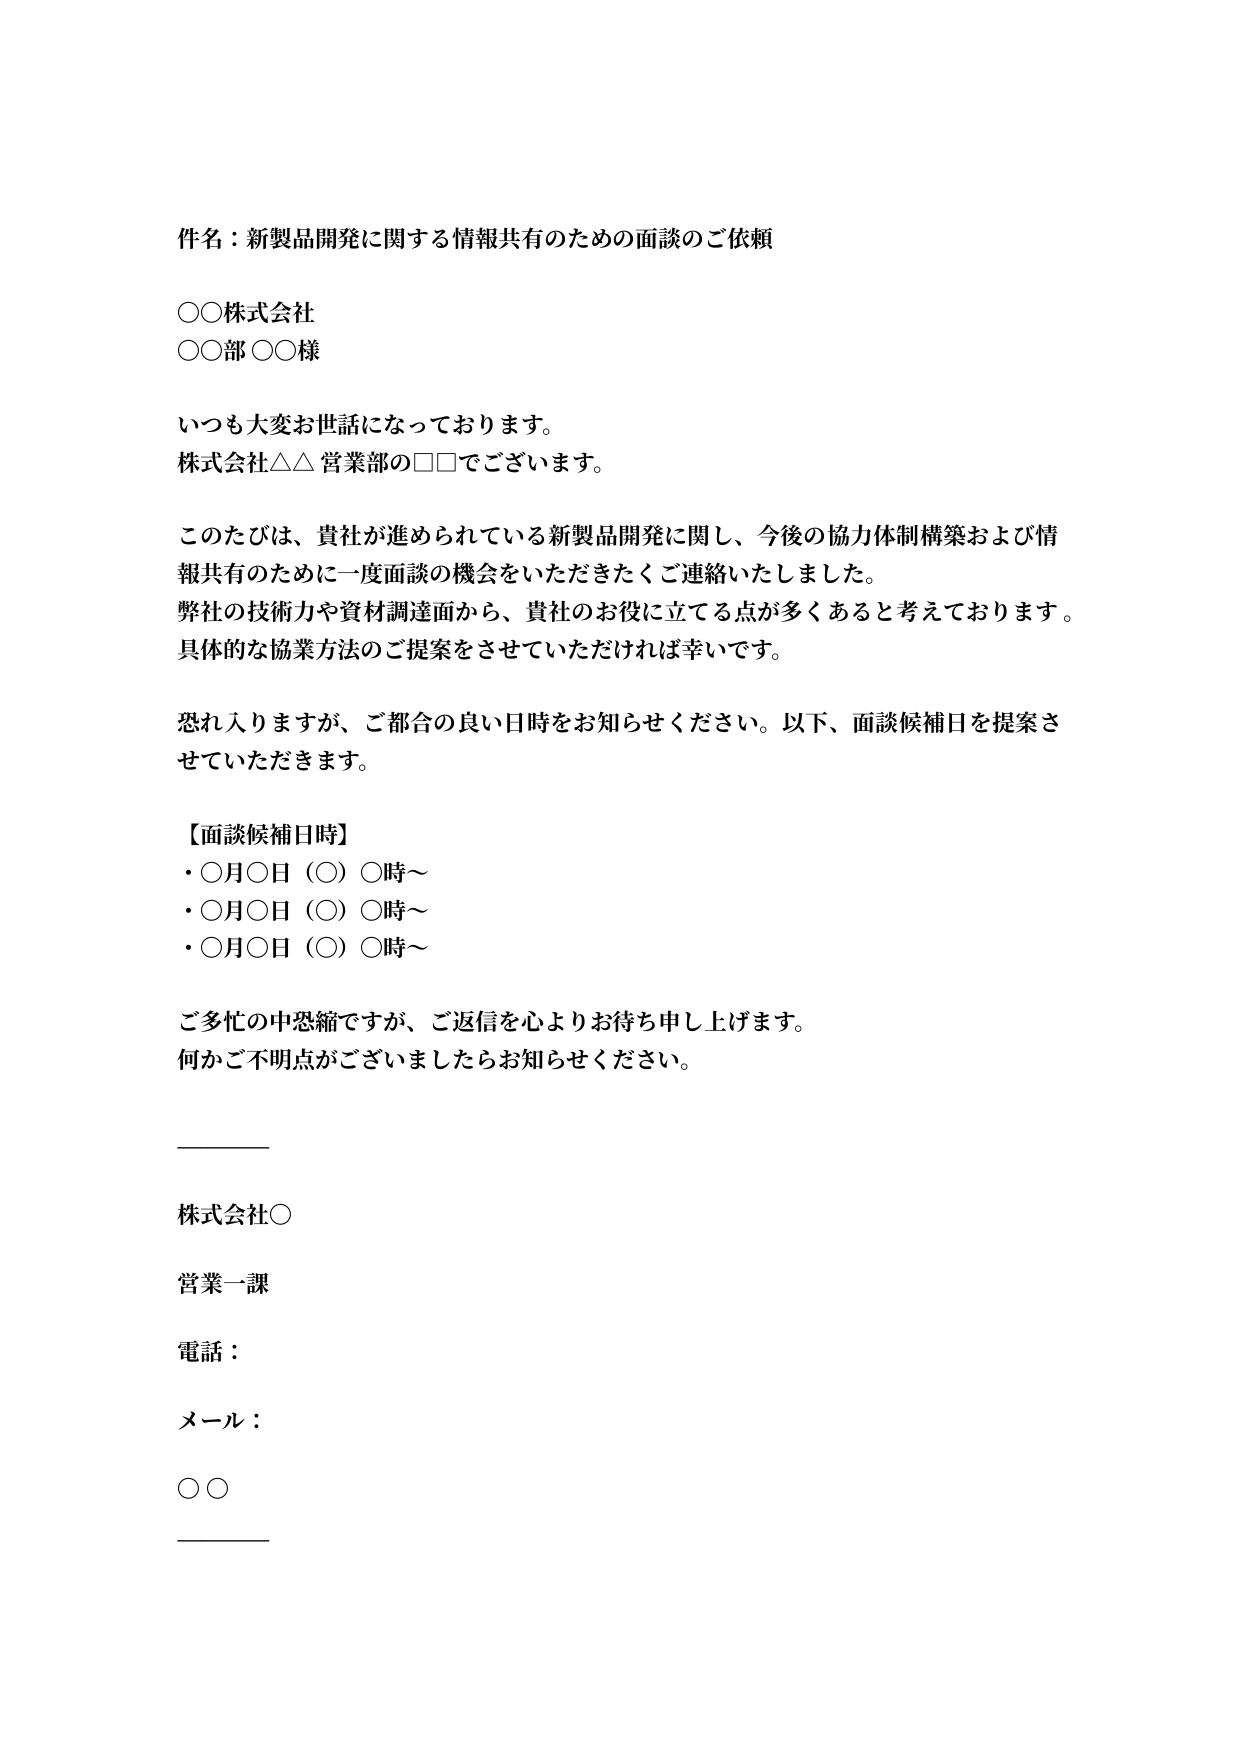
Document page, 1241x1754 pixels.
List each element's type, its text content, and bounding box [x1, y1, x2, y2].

text ・〇月〇日（〇）〇時～ [177, 855, 1063, 888]
text 弊社の技術力や資材調達面から、貴社のお役に立てる点が多くあると考えております。具体的な協業方法のご提案をさせていただければ幸いです。 [177, 594, 1063, 665]
text ・〇月〇日（〇）〇時～ [177, 931, 1063, 963]
text 【面談候補日時】 [177, 817, 1063, 850]
text ―――― [177, 1522, 1063, 1554]
text ・〇月〇日（〇）〇時～ [177, 893, 1063, 926]
text ―――― 株式会社〇 営業一課 電話： メール： 〇 〇 [177, 1116, 1063, 1518]
text 〇〇株式会社 [177, 295, 1063, 328]
text いつも大変お世話になっております。 [177, 407, 1063, 440]
text 件名：新製品開発に関する情報共有のための面談のご依頼 [177, 221, 1063, 254]
text 〇〇部 〇〇様 [177, 333, 1063, 366]
text 何かご不明点がございましたらお知らせください。 [177, 1042, 1063, 1075]
text ご多忙の中恐縮ですが、ご返信を心よりお待ち申し上げます。 [177, 1004, 1063, 1037]
text 株式会社△△ 営業部の□□でございます。 [177, 444, 1063, 477]
text 恐れ入りますが、ご都合の良い日時をお知らせください。以下、面談候補日を提案させていただきます。 [177, 706, 1063, 776]
text このたびは、貴社が進められている新製品開発に関し、今後の協力体制構築および情報共有のために一度面談の機会をいただきたくご連絡いたしました。 [177, 518, 1063, 589]
